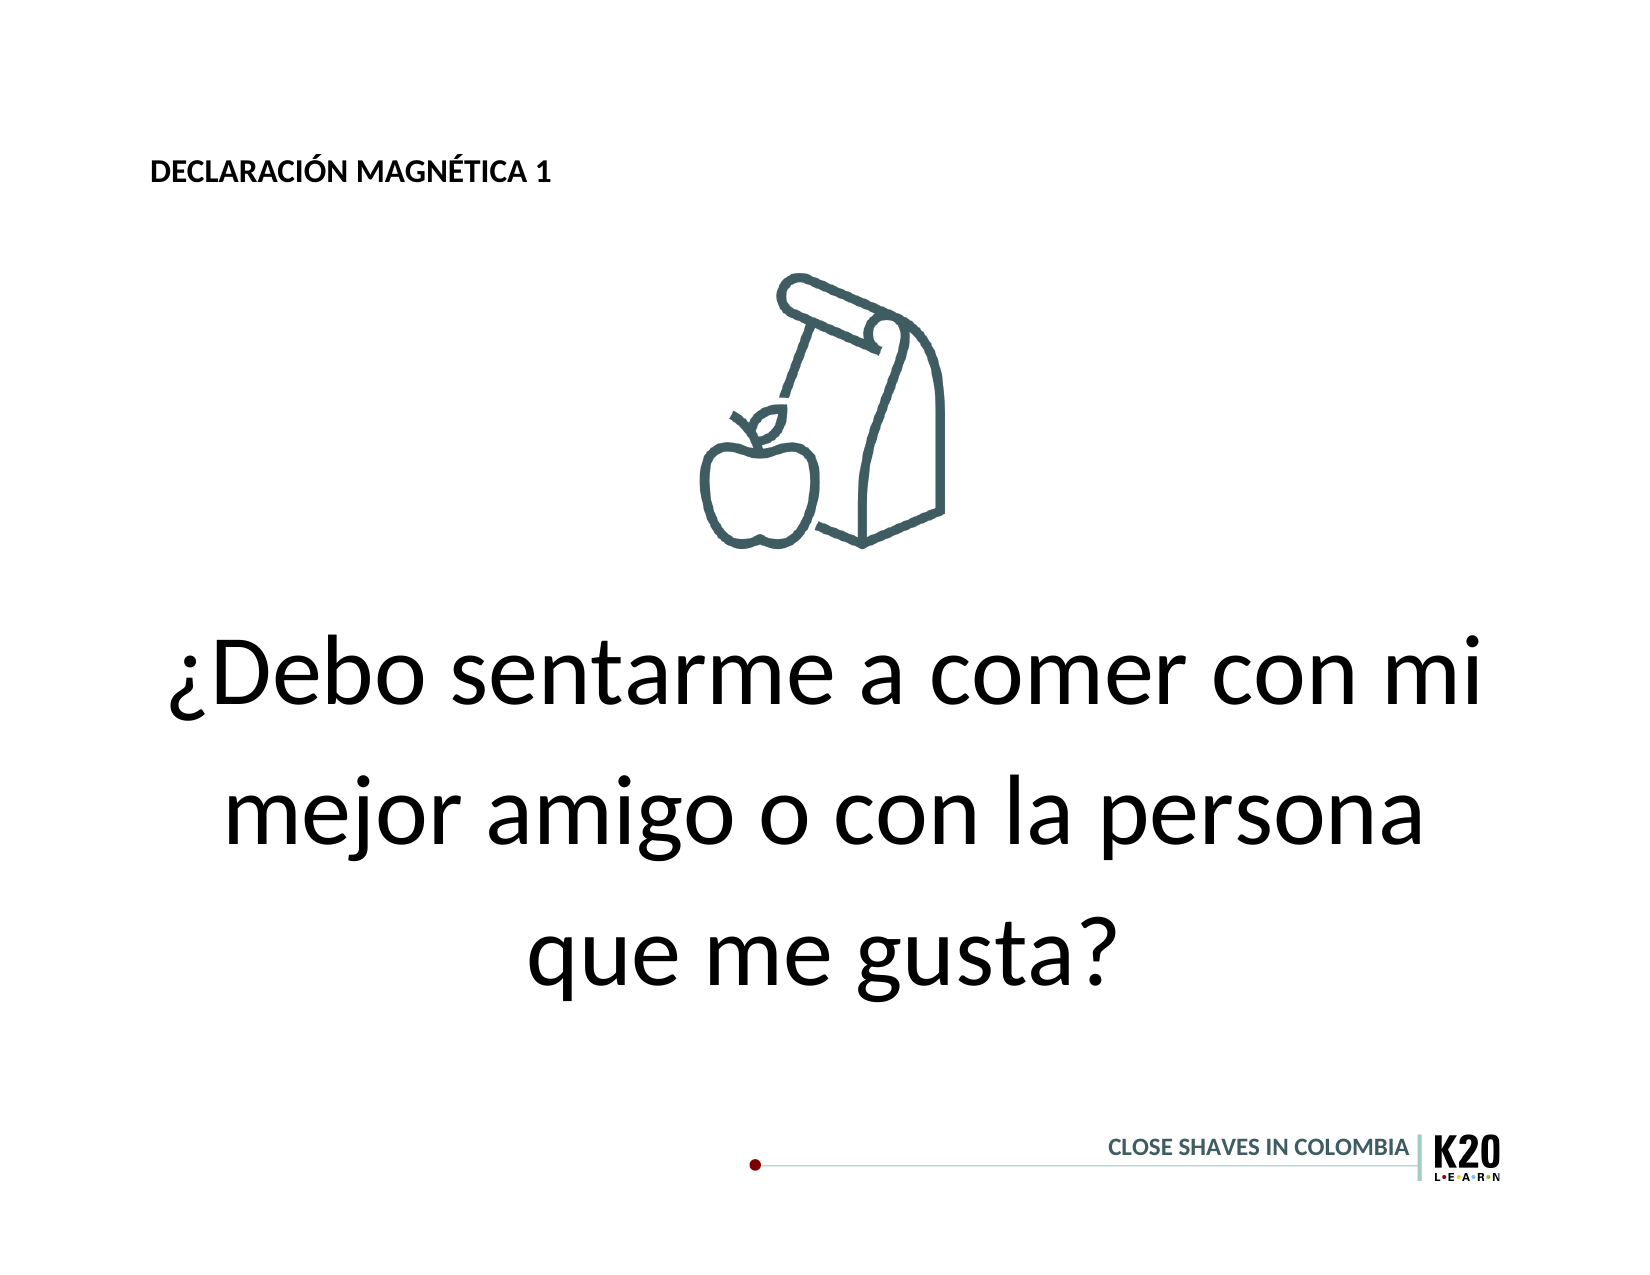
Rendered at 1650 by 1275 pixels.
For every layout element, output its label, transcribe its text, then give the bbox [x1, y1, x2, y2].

picture [674, 259, 975, 560]
title declaración Magnética 1 [150, 150, 1500, 191]
table_header ¿Debo sentarme a comer con mi mejor amigo o con la persona que me gusta? [150, 216, 1499, 1071]
picture [749, 1131, 1500, 1184]
